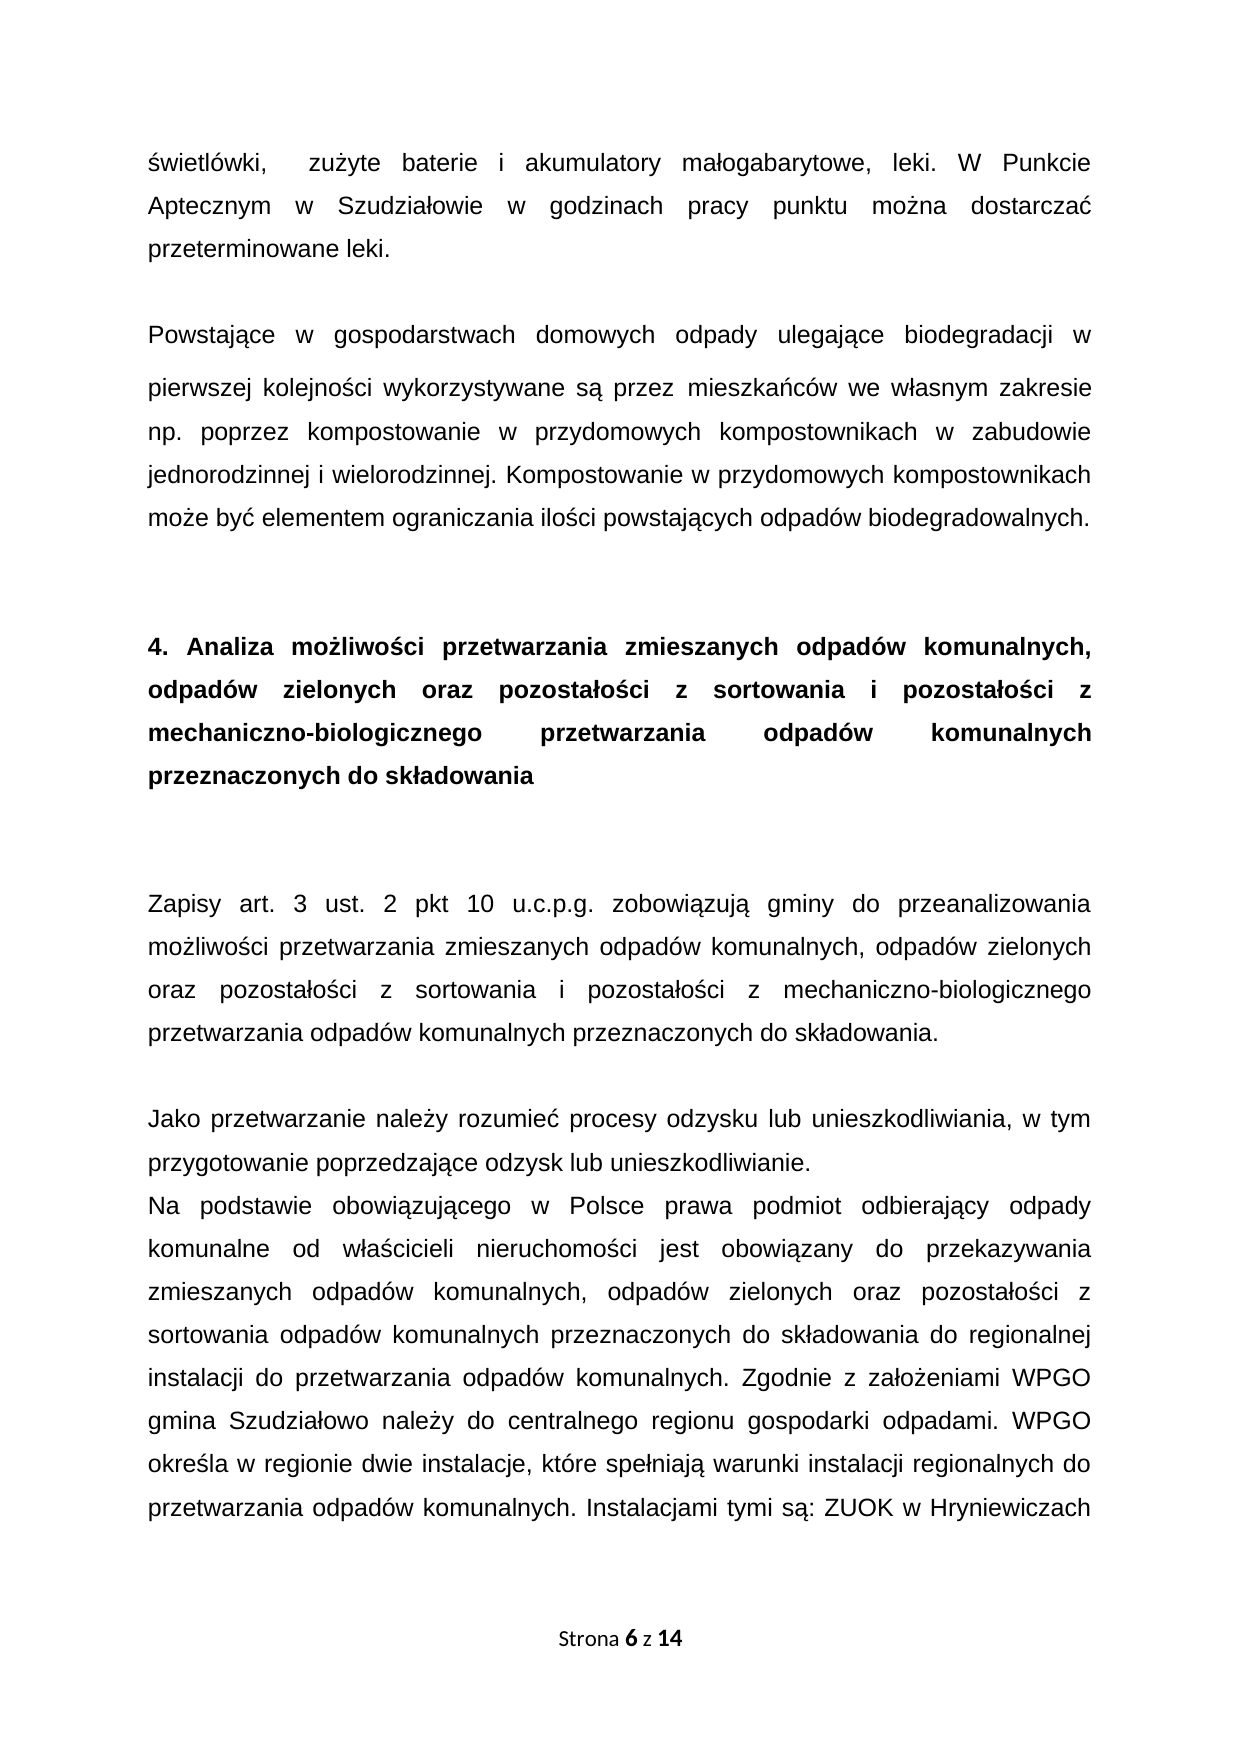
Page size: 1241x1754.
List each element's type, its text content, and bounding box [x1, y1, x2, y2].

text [148, 148, 1093, 263]
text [148, 1191, 1093, 1521]
text Powstające w gospodarstwach domowych odpady ulegające biodegradacji w pierwszej kolejności wykorzystywane są przez mieszkańców we własnym zakresie np. poprzez kompostowanie w przydomowych kompostownikach w zabudowie jednorodzinnej i wielorodzinnej. Kompostowanie w przydomowych kompostownikach może być elementem ograniczania ilości powstających odpadów biodegradowalnych. [148, 320, 1093, 532]
text Jako przetwarzanie należy rozumieć procesy odzysku lub unieszkodliwiania, w tym przygotowanie poprzedzające odzysk lub unieszkodliwianie. [148, 1104, 1093, 1176]
text 4. Analiza możliwości przetwarzania zmieszanych odpadów komunalnych, odpadów zielonych oraz pozostałości z sortowania i pozostałości z mechaniczno-biologicznego przetwarzania odpadów komunalnych przeznaczonych do składowania [148, 632, 1093, 790]
text Zapisy art. 3 ust. 2 pkt 10 u.c.p.g. zobowiązują gminy do przeanalizowania możliwości przetwarzania zmieszanych odpadów komunalnych, odpadów zielonych oraz pozostałości z sortowania i pozostałości z mechaniczno-biologicznego przetwarzania odpadów komunalnych przeznaczonych do składowania. [148, 889, 1093, 1047]
